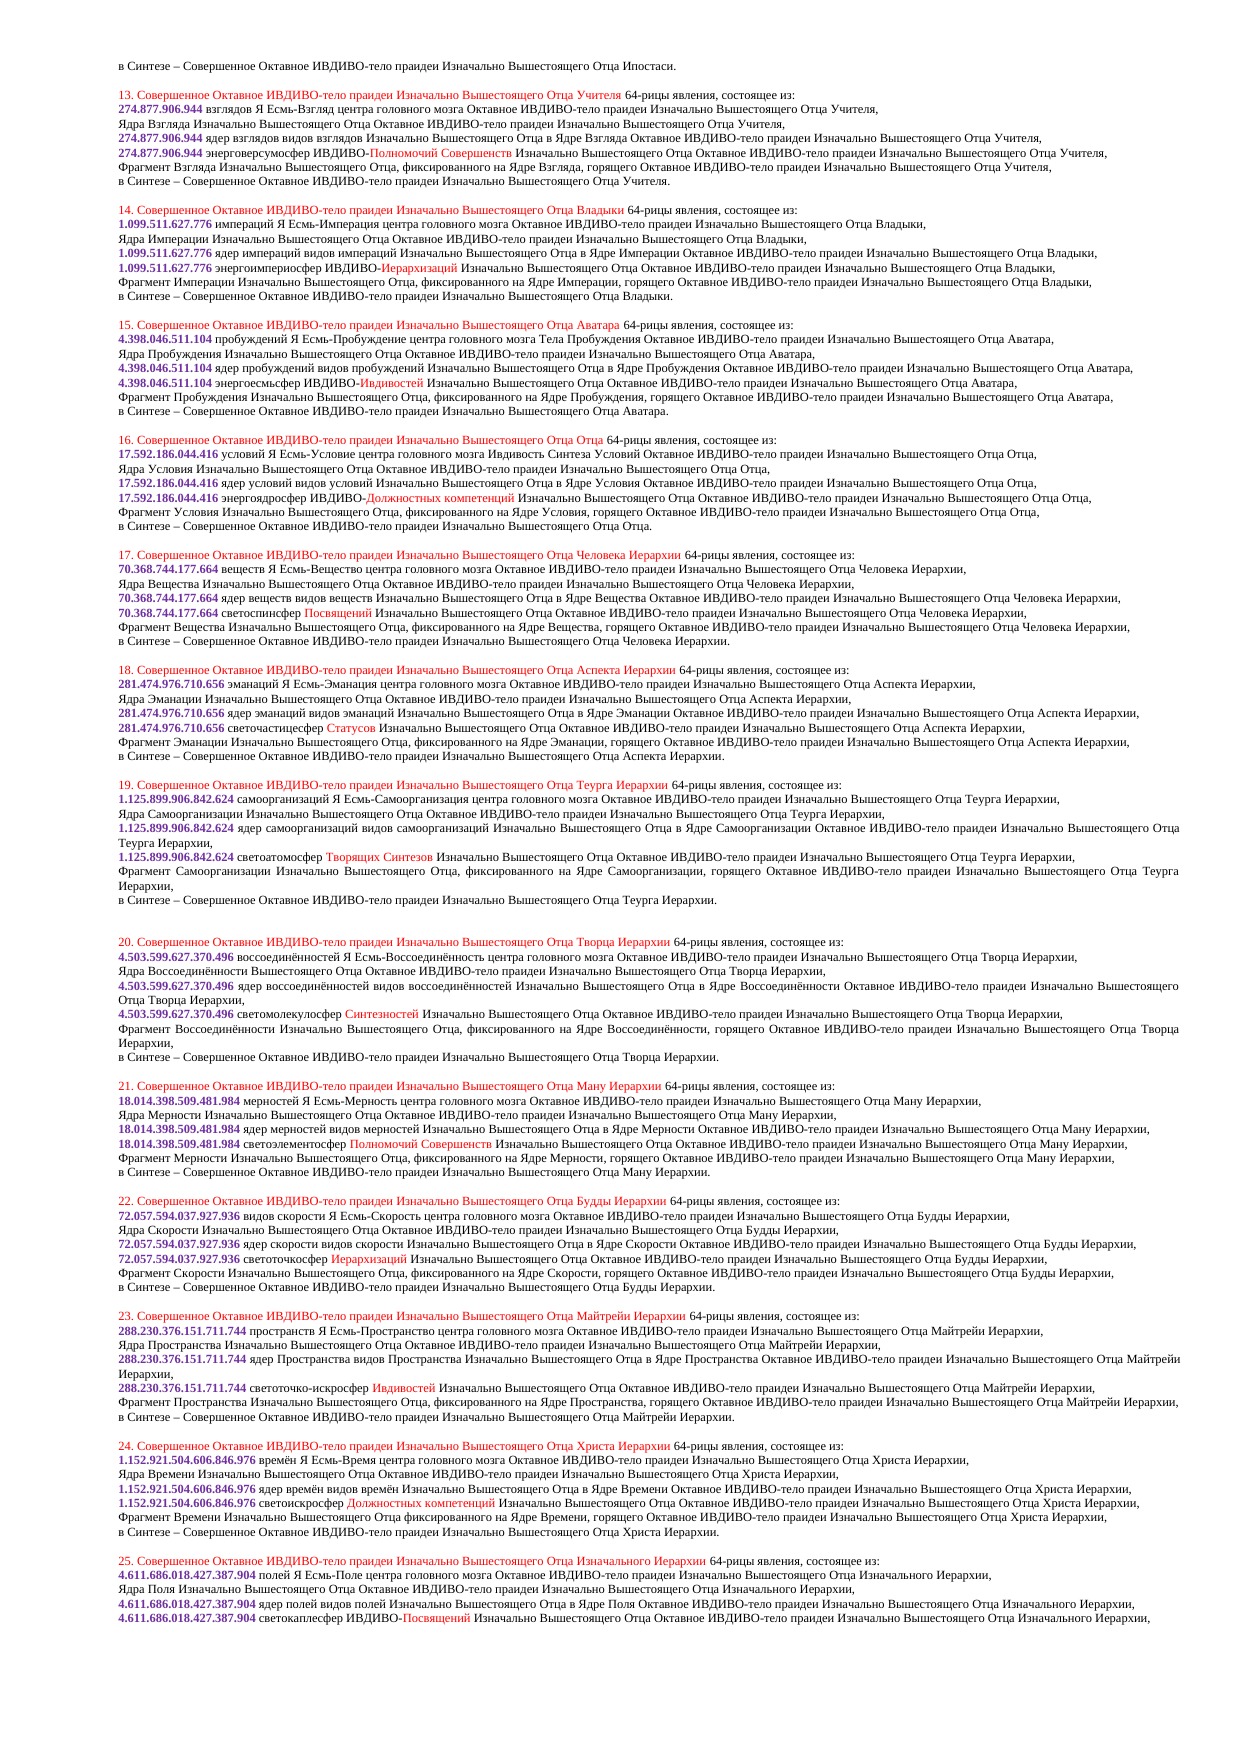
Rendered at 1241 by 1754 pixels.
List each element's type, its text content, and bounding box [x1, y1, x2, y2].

text Ядра Имперации Изначально Вышестоящего Отца Октавное ИВДИВО-тело праидеи Изначально Вышестоящего Отца Владыки, [118, 232, 1181, 246]
text Ядра Условия Изначально Вышестоящего Отца Октавное ИВДИВО-тело праидеи Изначально Вышестоящего Отца Отца, [118, 462, 1181, 476]
text 4.503.599.627.370.496 светомолекулосфер Синтезностей Изначально Вышестоящего Отца Октавное ИВДИВО-тело праидеи Изначально Вышестоящего Отца Творца Иерархии, [118, 1007, 1181, 1021]
text 4.503.599.627.370.496 ядер воссоединённостей видов воссоединённостей Изначально Вышестоящего Отца в Ядре Воссоединённости Октавное ИВДИВО-тело праидеи Изначально Вышестоящего Отца Творца Иерархии, [118, 978, 1181, 1007]
text в Синтезе – Совершенное Октавное ИВДИВО-тело праидеи Изначально Вышестоящего Отца Ману Иерархии. [118, 1165, 1181, 1179]
text 22. Совершенное Октавное ИВДИВО-тело праидеи Изначально Вышестоящего Отца Будды Иерархии 64-рицы явления, состоящее из: [118, 1194, 1181, 1208]
text 1.099.511.627.776 ядер импераций видов импераций Изначально Вышестоящего Отца в Ядре Имперации Октавное ИВДИВО-тело праидеи Изначально Вышестоящего Отца Владыки, [118, 246, 1181, 260]
text Ядра Самоорганизации Изначально Вышестоящего Отца Октавное ИВДИВО-тело праидеи Изначально Вышестоящего Отца Теурга Иерархии, [118, 807, 1181, 821]
text 17.592.186.044.416 ядер условий видов условий Изначально Вышестоящего Отца в Ядре Условия Октавное ИВДИВО-тело праидеи Изначально Вышестоящего Отца Отца, [118, 476, 1181, 490]
text Фрагмент Эманации Изначально Вышестоящего Отца, фиксированного на Ядре Эманации, горящего Октавное ИВДИВО-тело праидеи Изначально Вышестоящего Отца Аспекта Иерархии, [118, 735, 1181, 749]
text Ядра Пространства Изначально Вышестоящего Отца Октавное ИВДИВО-тело праидеи Изначально Вышестоящего Отца Майтрейи Иерархии, [118, 1338, 1181, 1352]
text в Синтезе – Совершенное Октавное ИВДИВО-тело праидеи Изначально Вышестоящего Отца Будды Иерархии. [118, 1280, 1181, 1294]
text Ядра Пробуждения Изначально Вышестоящего Отца Октавное ИВДИВО-тело праидеи Изначально Вышестоящего Отца Аватара, [118, 347, 1181, 361]
text в Синтезе – Совершенное Октавное ИВДИВО-тело праидеи Изначально Вышестоящего Отца Христа Иерархии. [118, 1524, 1181, 1539]
text Фрагмент Времени Изначально Вышестоящего Отца фиксированного на Ядре Времени, горящего Октавное ИВДИВО-тело праидеи Изначально Вышестоящего Отца Христа Иерархии, [118, 1510, 1181, 1524]
text 288.230.376.151.711.744 светоточко-искросфер Ивдивостей Изначально Вышестоящего Отца Октавное ИВДИВО-тело праидеи Изначально Вышестоящего Отца Майтрейи Иерархии, [118, 1381, 1181, 1395]
text 1.152.921.504.606.846.976 ядер времён видов времён Изначально Вышестоящего Отца в Ядре Времени Октавное ИВДИВО-тело праидеи Изначально Вышестоящего Отца Христа Иерархии, [118, 1481, 1181, 1496]
text Фрагмент Пространства Изначально Вышестоящего Отца, фиксированного на Ядре Пространства, горящего Октавное ИВДИВО-тело праидеи Изначально Вышестоящего Отца Майтрейи Иерархии, [118, 1395, 1181, 1409]
text 274.877.906.944 энерговерсумосфер ИВДИВО-Полномочий Совершенств Изначально Вышестоящего Отца Октавное ИВДИВО-тело праидеи Изначально Вышестоящего Отца Учителя, [118, 145, 1181, 160]
text 4.611.686.018.427.387.904 светокаплесфер ИВДИВО-Посвящений Изначально Вышестоящего Отца Октавное ИВДИВО-тело праидеи Изначально Вышестоящего Отца Изначального Иерархии, [118, 1611, 1181, 1625]
text 4.398.046.511.104 пробуждений Я Есмь-Пробуждение центра головного мозга Тела Пробуждения Октавное ИВДИВО-тело праидеи Изначально Вышестоящего Отца Аватара, [118, 332, 1181, 347]
text 4.611.686.018.427.387.904 полей Я Есмь-Поле центра головного мозга Октавное ИВДИВО-тело праидеи Изначально Вышестоящего Отца Изначального Иерархии, [118, 1568, 1181, 1582]
text 72.057.594.037.927.936 ядер скорости видов скорости Изначально Вышестоящего Отца в Ядре Скорости Октавное ИВДИВО-тело праидеи Изначально Вышестоящего Отца Будды Иерархии, [118, 1237, 1181, 1251]
text 4.503.599.627.370.496 воссоединённостей Я Есмь-Воссоединённость центра головного мозга Октавное ИВДИВО-тело праидеи Изначально Вышестоящего Отца Творца Иерархии, [118, 949, 1181, 964]
text 18.014.398.509.481.984 мерностей Я Есмь-Мерность центра головного мозга Октавное ИВДИВО-тело праидеи Изначально Вышестоящего Отца Ману Иерархии, [118, 1093, 1181, 1108]
text 1.152.921.504.606.846.976 времён Я Есмь-Время центра головного мозга Октавное ИВДИВО-тело праидеи Изначально Вышестоящего Отца Христа Иерархии, [118, 1453, 1181, 1467]
text 25. Совершенное Октавное ИВДИВО-тело праидеи Изначально Вышестоящего Отца Изначального Иерархии 64-рицы явления, состоящее из: [118, 1553, 1181, 1568]
text 72.057.594.037.927.936 светоточкосфер Иерархизаций Изначально Вышестоящего Отца Октавное ИВДИВО-тело праидеи Изначально Вышестоящего Отца Будды Иерархии, [118, 1251, 1181, 1266]
text 4.398.046.511.104 ядер пробуждений видов пробуждений Изначально Вышестоящего Отца в Ядре Пробуждения Октавное ИВДИВО-тело праидеи Изначально Вышестоящего Отца Аватара, [118, 361, 1181, 375]
text в Синтезе – Совершенное Октавное ИВДИВО-тело праидеи Изначально Вышестоящего Отца Теурга Иерархии. [118, 893, 1181, 907]
text в Синтезе – Совершенное Октавное ИВДИВО-тело праидеи Изначально Вышестоящего Отца Аватара. [118, 404, 1181, 418]
text в Синтезе – Совершенное Октавное ИВДИВО-тело праидеи Изначально Вышестоящего Отца Человека Иерархии. [118, 634, 1181, 648]
text Фрагмент Воссоединённости Изначально Вышестоящего Отца, фиксированного на Ядре Воссоединённости, горящего Октавное ИВДИВО-тело праидеи Изначально Вышестоящего Отца Творца Иерархии, [118, 1021, 1181, 1050]
text Ядра Вещества Изначально Вышестоящего Отца Октавное ИВДИВО-тело праидеи Изначально Вышестоящего Отца Человека Иерархии, [118, 577, 1181, 591]
text 70.368.744.177.664 светоспинсфер Посвящений Изначально Вышестоящего Отца Октавное ИВДИВО-тело праидеи Изначально Вышестоящего Отца Человека Иерархии, [118, 605, 1181, 620]
text Ядра Воссоединённости Вышестоящего Отца Октавное ИВДИВО-тело праидеи Изначально Вышестоящего Отца Творца Иерархии, [118, 964, 1181, 978]
text 274.877.906.944 ядер взглядов видов взглядов Изначально Вышестоящего Отца в Ядре Взгляда Октавное ИВДИВО-тело праидеи Изначально Вышестоящего Отца Учителя, [118, 131, 1181, 145]
text 281.474.976.710.656 ядер эманаций видов эманаций Изначально Вышестоящего Отца в Ядре Эманации Октавное ИВДИВО-тело праидеи Изначально Вышестоящего Отца Аспекта Иерархии, [118, 706, 1181, 720]
text 72.057.594.037.927.936 видов скорости Я Есмь-Скорость центра головного мозга Октавное ИВДИВО-тело праидеи Изначально Вышестоящего Отца Будды Иерархии, [118, 1208, 1181, 1223]
text 23. Совершенное Октавное ИВДИВО-тело праидеи Изначально Вышестоящего Отца Майтрейи Иерархии 64-рицы явления, состоящее из: [118, 1309, 1181, 1323]
text в Синтезе – Совершенное Октавное ИВДИВО-тело праидеи Изначально Вышестоящего Отца Майтрейи Иерархии. [118, 1409, 1181, 1424]
text в Синтезе – Совершенное Октавное ИВДИВО-тело праидеи Изначально Вышестоящего Отца Учителя. [118, 174, 1181, 188]
text Фрагмент Пробуждения Изначально Вышестоящего Отца, фиксированного на Ядре Пробуждения, горящего Октавное ИВДИВО-тело праидеи Изначально Вышестоящего Отца Аватара, [118, 390, 1181, 404]
text в Синтезе – Совершенное Октавное ИВДИВО-тело праидеи Изначально Вышестоящего Отца Аспекта Иерархии. [118, 749, 1181, 763]
text 19. Совершенное Октавное ИВДИВО-тело праидеи Изначально Вышестоящего Отца Теурга Иерархии 64-рицы явления, состоящее из: [118, 778, 1181, 792]
text 4.611.686.018.427.387.904 ядер полей видов полей Изначально Вышестоящего Отца в Ядре Поля Октавное ИВДИВО-тело праидеи Изначально Вышестоящего Отца Изначального Иерархии, [118, 1596, 1181, 1611]
text Ядра Эманации Изначально Вышестоящего Отца Октавное ИВДИВО-тело праидеи Изначально Вышестоящего Отца Аспекта Иерархии, [118, 692, 1181, 706]
text 18.014.398.509.481.984 ядер мерностей видов мерностей Изначально Вышестоящего Отца в Ядре Мерности Октавное ИВДИВО-тело праидеи Изначально Вышестоящего Отца Ману Иерархии, [118, 1122, 1181, 1136]
text в Синтезе – Совершенное Октавное ИВДИВО-тело праидеи Изначально Вышестоящего Отца Ипостаси. [118, 59, 1181, 73]
text Фрагмент Скорости Изначально Вышестоящего Отца, фиксированного на Ядре Скорости, горящего Октавное ИВДИВО-тело праидеи Изначально Вышестоящего Отца Будды Иерархии, [118, 1266, 1181, 1280]
text в Синтезе – Совершенное Октавное ИВДИВО-тело праидеи Изначально Вышестоящего Отца Творца Иерархии. [118, 1050, 1181, 1064]
text 13. Совершенное Октавное ИВДИВО-тело праидеи Изначально Вышестоящего Отца Учителя 64-рицы явления, состоящее из: [118, 88, 1181, 102]
text в Синтезе – Совершенное Октавное ИВДИВО-тело праидеи Изначально Вышестоящего Отца Отца. [118, 519, 1181, 533]
text Ядра Поля Изначально Вышестоящего Отца Октавное ИВДИВО-тело праидеи Изначально Вышестоящего Отца Изначального Иерархии, [118, 1582, 1181, 1596]
text 288.230.376.151.711.744 пространств Я Есмь-Пространство центра головного мозга Октавное ИВДИВО-тело праидеи Изначально Вышестоящего Отца Майтрейи Иерархии, [118, 1323, 1181, 1338]
text 17.592.186.044.416 условий Я Есмь-Условие центра головного мозга Ивдивость Синтеза Условий Октавное ИВДИВО-тело праидеи Изначально Вышестоящего Отца Отца, [118, 447, 1181, 462]
text 20. Совершенное Октавное ИВДИВО-тело праидеи Изначально Вышестоящего Отца Творца Иерархии 64-рицы явления, состоящее из: [118, 935, 1181, 949]
text 1.152.921.504.606.846.976 светоискросфер Должностных компетенций Изначально Вышестоящего Отца Октавное ИВДИВО-тело праидеи Изначально Вышестоящего Отца Христа Иерархии, [118, 1496, 1181, 1510]
text Ядра Взгляда Изначально Вышестоящего Отца Октавное ИВДИВО-тело праидеи Изначально Вышестоящего Отца Учителя, [118, 117, 1181, 131]
text 16. Совершенное Октавное ИВДИВО-тело праидеи Изначально Вышестоящего Отца Отца 64-рицы явления, состоящее из: [118, 433, 1181, 447]
text Ядра Скорости Изначально Вышестоящего Отца Октавное ИВДИВО-тело праидеи Изначально Вышестоящего Отца Будды Иерархии, [118, 1223, 1181, 1237]
text 281.474.976.710.656 эманаций Я Есмь-Эманация центра головного мозга Октавное ИВДИВО-тело праидеи Изначально Вышестоящего Отца Аспекта Иерархии, [118, 677, 1181, 692]
text Ядра Времени Изначально Вышестоящего Отца Октавное ИВДИВО-тело праидеи Изначально Вышестоящего Отца Христа Иерархии, [118, 1467, 1181, 1481]
text в Синтезе – Совершенное Октавное ИВДИВО-тело праидеи Изначально Вышестоящего Отца Владыки. [118, 289, 1181, 303]
text 18. Совершенное Октавное ИВДИВО-тело праидеи Изначально Вышестоящего Отца Аспекта Иерархии 64-рицы явления, состоящее из: [118, 663, 1181, 677]
text Фрагмент Взгляда Изначально Вышестоящего Отца, фиксированного на Ядре Взгляда, горящего Октавное ИВДИВО-тело праидеи Изначально Вышестоящего Отца Учителя, [118, 160, 1181, 174]
text 288.230.376.151.711.744 ядер Пространства видов Пространства Изначально Вышестоящего Отца в Ядре Пространства Октавное ИВДИВО-тело праидеи Изначально Вышестоящего Отца Майтрейи Иерархии, [118, 1352, 1181, 1381]
text 17.592.186.044.416 энергоядросфер ИВДИВО-Должностных компетенций Изначально Вышестоящего Отца Октавное ИВДИВО-тело праидеи Изначально Вышестоящего Отца Отца, [118, 490, 1181, 505]
text Ядра Мерности Изначально Вышестоящего Отца Октавное ИВДИВО-тело праидеи Изначально Вышестоящего Отца Ману Иерархии, [118, 1108, 1181, 1122]
text 1.099.511.627.776 энергоимпериосфер ИВДИВО-Иерархизаций Изначально Вышестоящего Отца Октавное ИВДИВО-тело праидеи Изначально Вышестоящего Отца Владыки, [118, 260, 1181, 275]
text 1.125.899.906.842.624 ядер самоорганизаций видов самоорганизаций Изначально Вышестоящего Отца в Ядре Самоорганизации Октавное ИВДИВО-тело праидеи Изначально Вышестоящего Отца Теурга Иерархии, [118, 821, 1181, 850]
text 274.877.906.944 взглядов Я Есмь-Взгляд центра головного мозга Октавное ИВДИВО-тело праидеи Изначально Вышестоящего Отца Учителя, [118, 102, 1181, 117]
text 70.368.744.177.664 веществ Я Есмь-Вещество центра головного мозга Октавное ИВДИВО-тело праидеи Изначально Вышестоящего Отца Человека Иерархии, [118, 562, 1181, 577]
text 15. Совершенное Октавное ИВДИВО-тело праидеи Изначально Вышестоящего Отца Аватара 64-рицы явления, состоящее из: [118, 318, 1181, 332]
text 21. Совершенное Октавное ИВДИВО-тело праидеи Изначально Вышестоящего Отца Ману Иерархии 64-рицы явления, состоящее из: [118, 1079, 1181, 1093]
text 1.125.899.906.842.624 самоорганизаций Я Есмь-Самоорганизация центра головного мозга Октавное ИВДИВО-тело праидеи Изначально Вышестоящего Отца Теурга Иерархии, [118, 792, 1181, 807]
text 17. Совершенное Октавное ИВДИВО-тело праидеи Изначально Вышестоящего Отца Человека Иерархии 64-рицы явления, состоящее из: [118, 548, 1181, 562]
text Фрагмент Условия Изначально Вышестоящего Отца, фиксированного на Ядре Условия, горящего Октавное ИВДИВО-тело праидеи Изначально Вышестоящего Отца Отца, [118, 505, 1181, 519]
text Фрагмент Вещества Изначально Вышестоящего Отца, фиксированного на Ядре Вещества, горящего Октавное ИВДИВО-тело праидеи Изначально Вышестоящего Отца Человека Иерархии, [118, 620, 1181, 634]
text 4.398.046.511.104 энергоесмьсфер ИВДИВО-Ивдивостей Изначально Вышестоящего Отца Октавное ИВДИВО-тело праидеи Изначально Вышестоящего Отца Аватара, [118, 375, 1181, 390]
text Фрагмент Имперации Изначально Вышестоящего Отца, фиксированного на Ядре Имперации, горящего Октавное ИВДИВО-тело праидеи Изначально Вышестоящего Отца Владыки, [118, 275, 1181, 289]
text 70.368.744.177.664 ядер веществ видов веществ Изначально Вышестоящего Отца в Ядре Вещества Октавное ИВДИВО-тело праидеи Изначально Вышестоящего Отца Человека Иерархии, [118, 591, 1181, 605]
text 1.099.511.627.776 импераций Я Есмь-Имперация центра головного мозга Октавное ИВДИВО-тело праидеи Изначально Вышестоящего Отца Владыки, [118, 217, 1181, 232]
text 14. Совершенное Октавное ИВДИВО-тело праидеи Изначально Вышестоящего Отца Владыки 64-рицы явления, состоящее из: [118, 203, 1181, 217]
text Фрагмент Самоорганизации Изначально Вышестоящего Отца, фиксированного на Ядре Самоорганизации, горящего Октавное ИВДИВО-тело праидеи Изначально Вышестоящего Отца Теурга Иерархии, [118, 864, 1181, 893]
text 18.014.398.509.481.984 светоэлементосфер Полномочий Совершенств Изначально Вышестоящего Отца Октавное ИВДИВО-тело праидеи Изначально Вышестоящего Отца Ману Иерархии, [118, 1136, 1181, 1151]
text Фрагмент Мерности Изначально Вышестоящего Отца, фиксированного на Ядре Мерности, горящего Октавное ИВДИВО-тело праидеи Изначально Вышестоящего Отца Ману Иерархии, [118, 1151, 1181, 1165]
text 24. Совершенное Октавное ИВДИВО-тело праидеи Изначально Вышестоящего Отца Христа Иерархии 64-рицы явления, состоящее из: [118, 1438, 1181, 1453]
text 1.125.899.906.842.624 светоатомосфер Творящих Синтезов Изначально Вышестоящего Отца Октавное ИВДИВО-тело праидеи Изначально Вышестоящего Отца Теурга Иерархии, [118, 850, 1181, 864]
text 281.474.976.710.656 светочастицесфер Статусов Изначально Вышестоящего Отца Октавное ИВДИВО-тело праидеи Изначально Вышестоящего Отца Аспекта Иерархии, [118, 720, 1181, 735]
